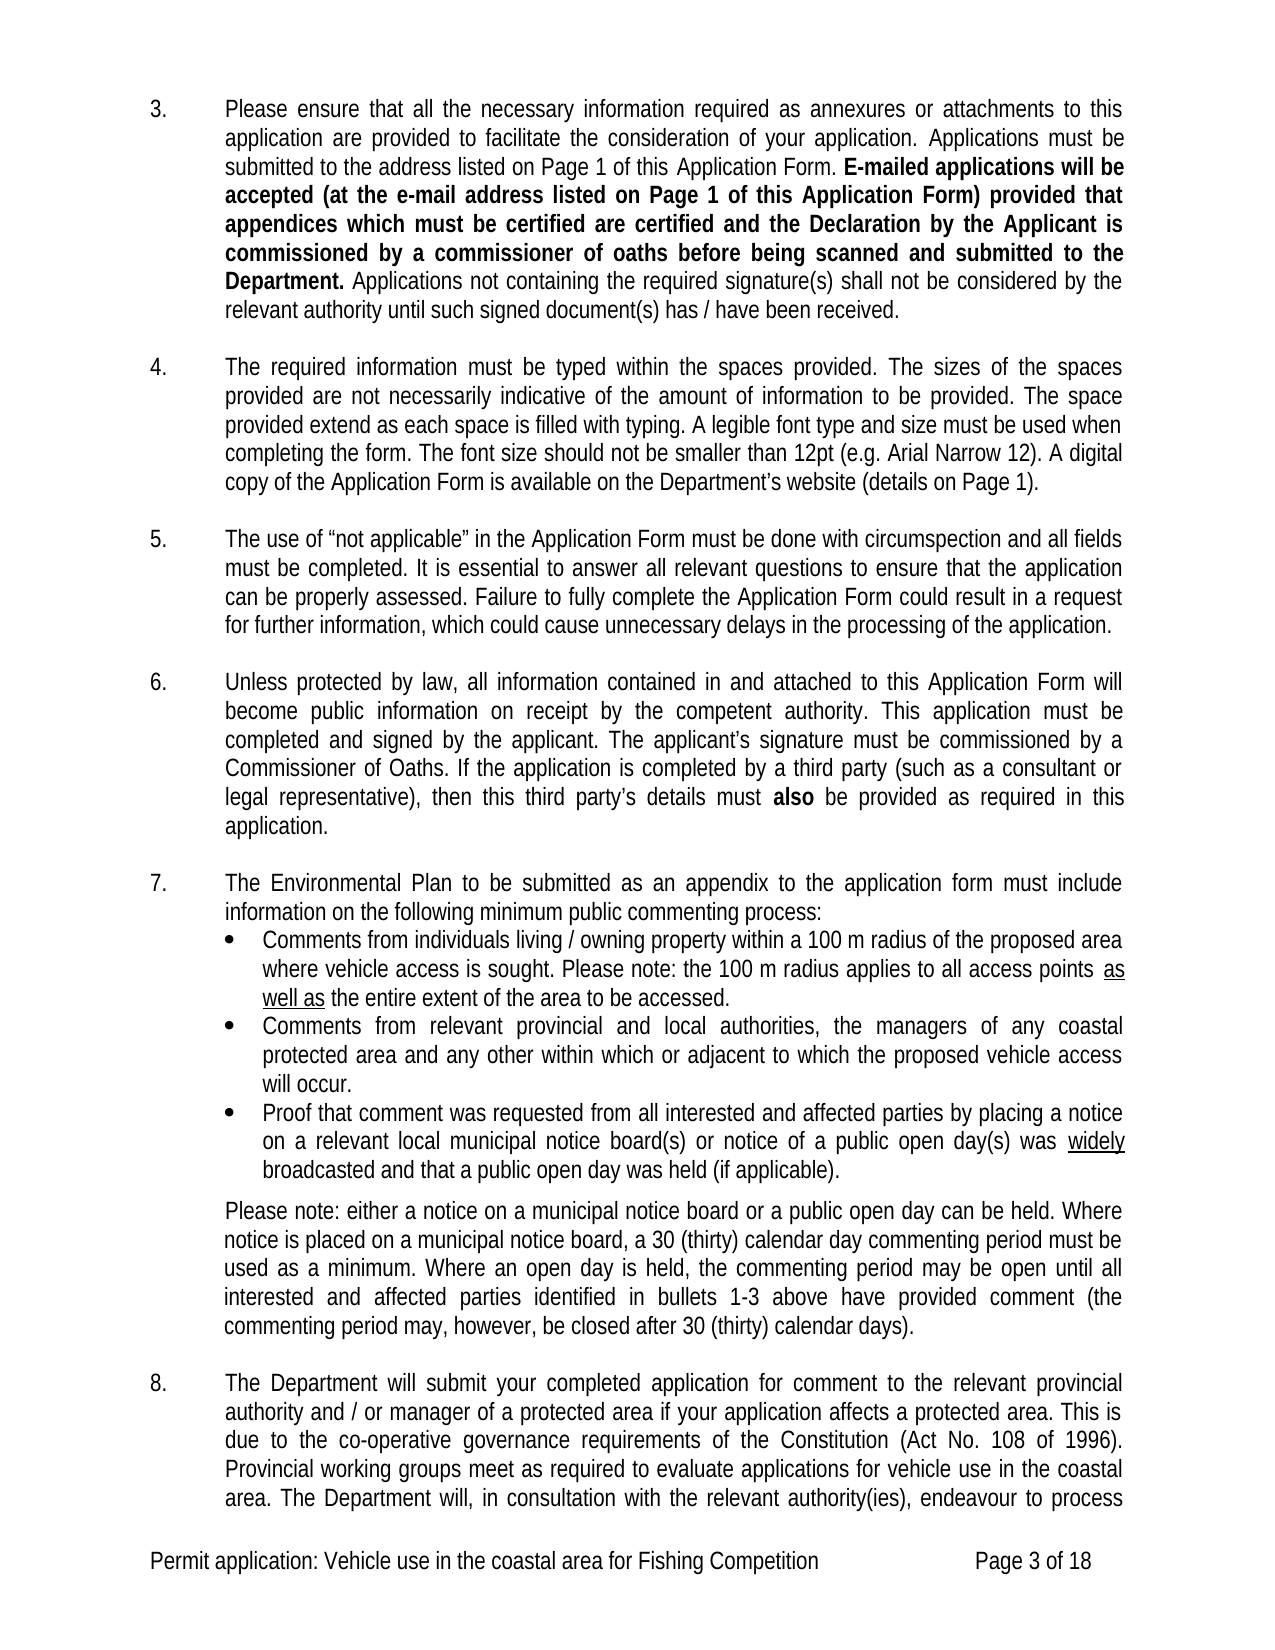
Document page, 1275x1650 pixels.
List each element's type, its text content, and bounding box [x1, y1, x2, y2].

list 3. Please ensure that all the necessary information required as annexures or attachments to this application are provided to facilitate the consideration of your application. Applications must be submitted to the address listed on Page 1 of this Application Form. E-mailed applications will be accepted (at the e-mail address listed on Page 1 of this Application Form) provided that appendices which must be certified are certified and the Declaration by the Applicant is commissioned by a commissioner of oaths before being scanned and submitted to the Department. Applications not containing the required signature(s) shall not be considered by the relevant authority until such signed document(s) has / have been received. [150, 94, 1125, 324]
text 7. The Environmental Plan to be submitted as an appendix to the application form must include information on the following minimum public commenting process: [150, 868, 1125, 925]
text Please note: either a notice on a municipal notice board or a public open day can be held. Where notice is placed on a municipal notice board, a 30 (thirty) calendar day commenting period must be used as a minimum. Where an open day is held, the commenting period may be open until all interested and affected parties identified in bullets 1-3 above have provided comment (the commenting period may, however, be closed after 30 (thirty) calendar days). [224, 1196, 1125, 1339]
list 4. The required information must be typed within the spaces provided. The sizes of the spaces provided are not necessarily indicative of the amount of information to be provided. The space provided extend as each space is filled with typing. A legible font type and size must be used when completing the form. The font size should not be smaller than 12pt (e.g. Arial Narrow 12). A digital copy of the Application Form is available on the Department’s website (details on Page 1). [150, 352, 1125, 496]
list 5. The use of “not applicable” in the Application Form must be done with circumspection and all fields must be completed. It is essential to answer all relevant questions to ensure that the application can be properly assessed. Failure to fully complete the Application Form could result in a request for further information, which could cause unnecessary delays in the processing of the application. [150, 524, 1125, 639]
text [150, 1368, 1125, 1511]
text 6. Unless protected by law, all information contained in and attached to this Application Form will become public information on receipt by the competent authority. This application must be completed and signed by the applicant. The applicant’s signature must be commissioned by a Commissioner of Oaths. If the application is completed by a third party (such as a consultant or legal representative), then this third party’s details must also be provided as required in this application. [150, 667, 1125, 839]
list Comments from individuals living / owning property within a 100 m radius of the proposed area where vehicle access is sought. Please note: the 100 m radius applies to all access points as well as the entire extent of the area to be accessed. [225, 925, 1125, 1011]
list Proof that comment was requested from all interested and affected parties by placing a notice on a relevant local municipal notice board(s) or notice of a public open day(s) was widely broadcasted and that a public open day was held (if applicable). [225, 1097, 1125, 1184]
list Comments from relevant provincial and local authorities, the managers of any coastal protected area and any other within which or adjacent to which the proposed vehicle access will occur. [225, 1011, 1125, 1097]
